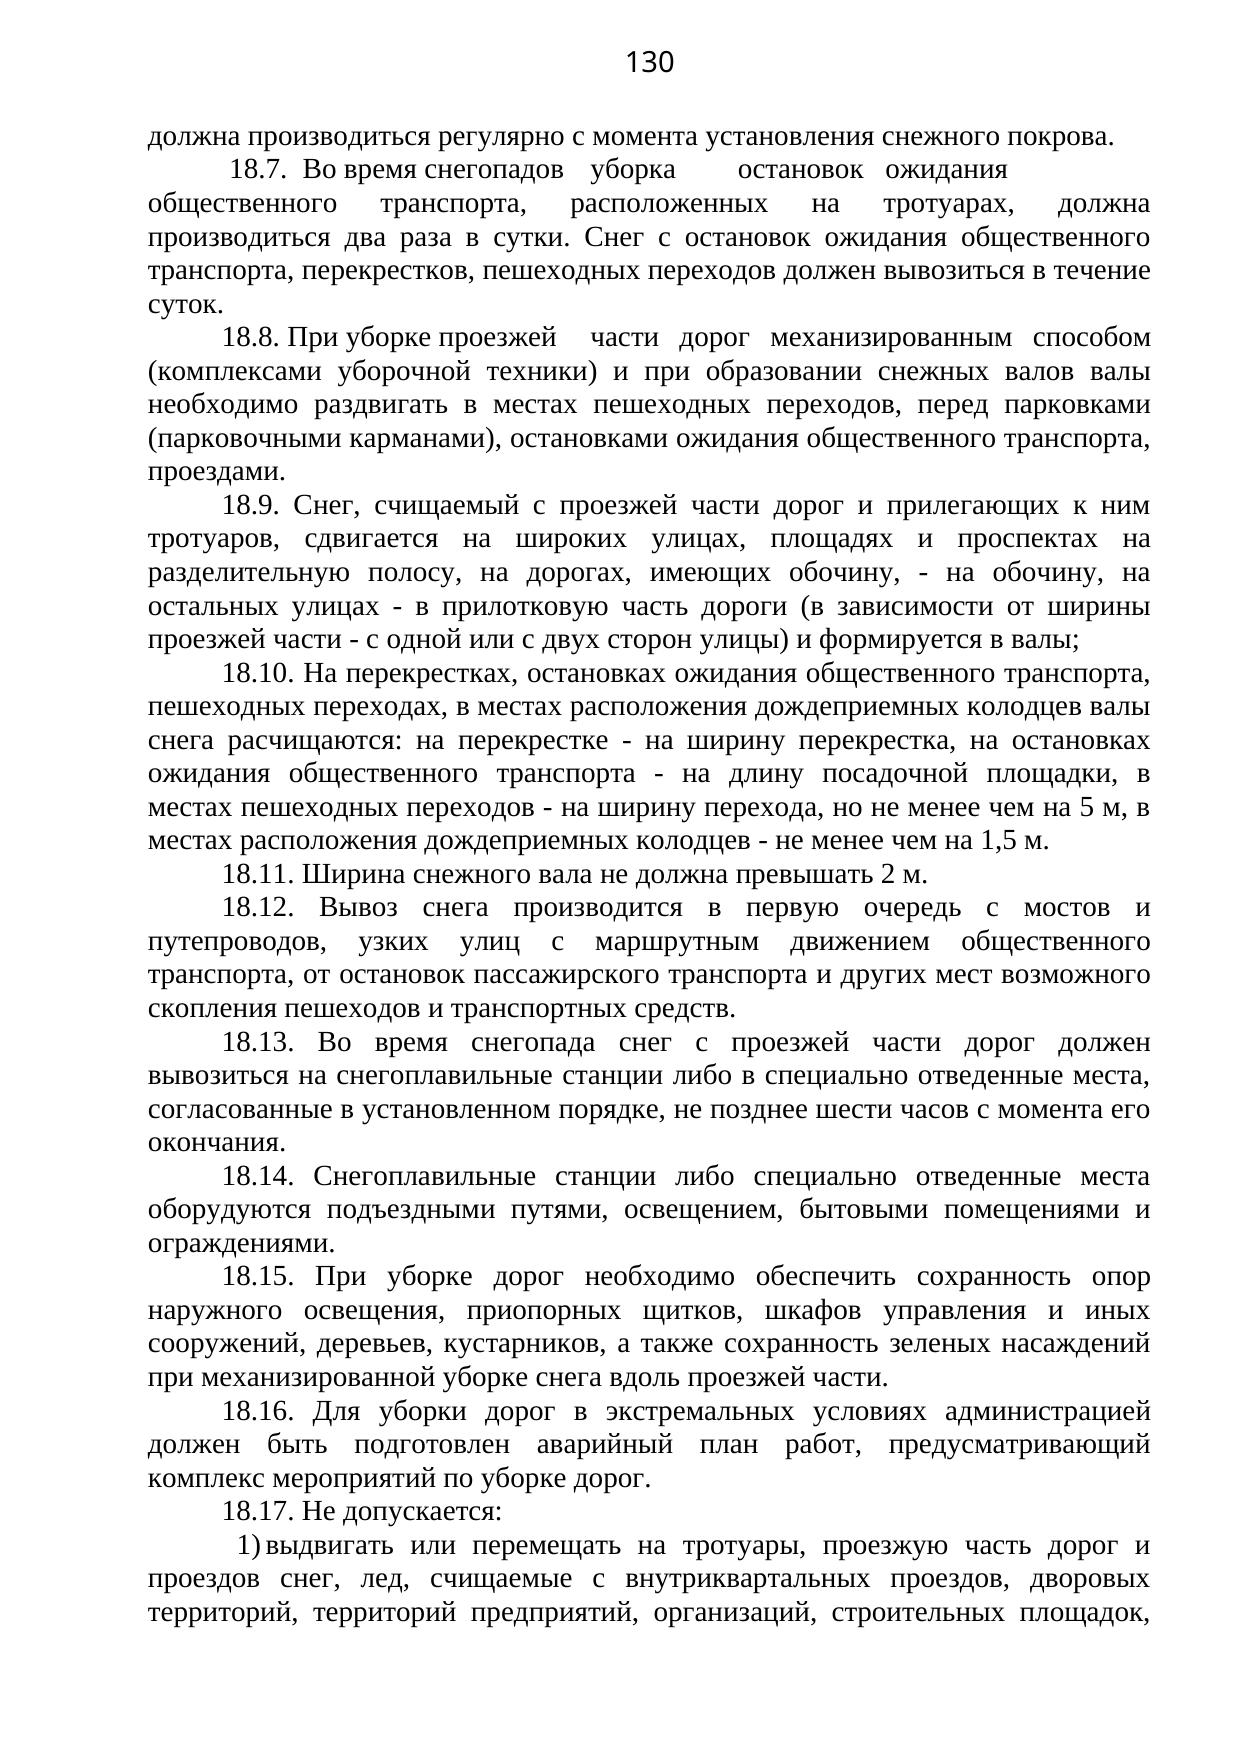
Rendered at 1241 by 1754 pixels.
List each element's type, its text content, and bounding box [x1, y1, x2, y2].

text 18.9. Снег, счищаемый с проезжей части дорог и прилегающих к ним тротуаров, сдвигается на широких улицах, площадях и проспектах на разделительную полосу, на дорогах, имеющих обочину, - на обочину, на остальных улицах - в прилотковую часть дороги (в зависимости от ширины проезжей части - с одной или с двух сторон улицы) и формируется в валы; [148, 487, 1152, 655]
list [148, 1527, 1152, 1627]
text 18.13. Во время снегопада снег с проезжей части дорог должен вывозиться на снегоплавильные станции либо в специально отведенные места, согласованные в установленном порядке, не позднее шести часов с момента его окончания. [148, 1024, 1152, 1158]
text 18.14. Снегоплавильные станции либо специально отведенные места оборудуются подъездными путями, освещением, бытовыми помещениями и ограждениями. [148, 1158, 1152, 1258]
text 18.12. Вывоз снега производится в первую очередь с мостов и путепроводов, узких улиц с маршрутным движением общественного транспорта, от остановок пассажирского транспорта и других мест возможного скопления пешеходов и транспортных средств. [148, 889, 1152, 1024]
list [148, 118, 1152, 152]
text 18.16. Для уборки дорог в экстремальных условиях администрацией должен быть подготовлен аварийный план работ, предусматривающий комплекс мероприятий по уборке дорог. [148, 1393, 1152, 1493]
text 18.17. Не допускается: [148, 1493, 1152, 1527]
list Во время снегопадов уборка остановок ожидания [148, 152, 1152, 185]
text 18.11. Ширина снежного вала не должна превышать 2 м. [148, 856, 1152, 889]
text 18.10. На перекрестках, остановках ожидания общественного транспорта, пешеходных переходах, в местах расположения дождеприемных колодцев валы снега расчищаются: на перекрестке - на ширину перекрестка, на остановках ожидания общественного транспорта - на длину посадочной площадки, в местах пешеходных переходов - на ширину перехода, но не менее чем на 5 м, в местах расположения дождеприемных колодцев - не менее чем на 1,5 м. [148, 655, 1152, 856]
text общественного транспорта, расположенных на тротуарах, должна производиться два раза в сутки. Снег с остановок ожидания общественного транспорта, перекрестков, пешеходных переходов должен вывозиться в течение суток. [148, 185, 1152, 319]
text 18.15. При уборке дорог необходимо обеспечить сохранность опор наружного освещения, приопорных щитков, шкафов управления и иных сооружений, деревьев, кустарников, а также сохранность зеленых насаждений при механизированной уборке снега вдоль проезжей части. [148, 1258, 1152, 1393]
text 18.8. При уборке проезжей части дорог механизированным способом (комплексами уборочной техники) и при образовании снежных валов валы необходимо раздвигать в местах пешеходных переходов, перед парковками (парковочными карманами), остановками ожидания общественного транспорта, проездами. [148, 319, 1152, 487]
